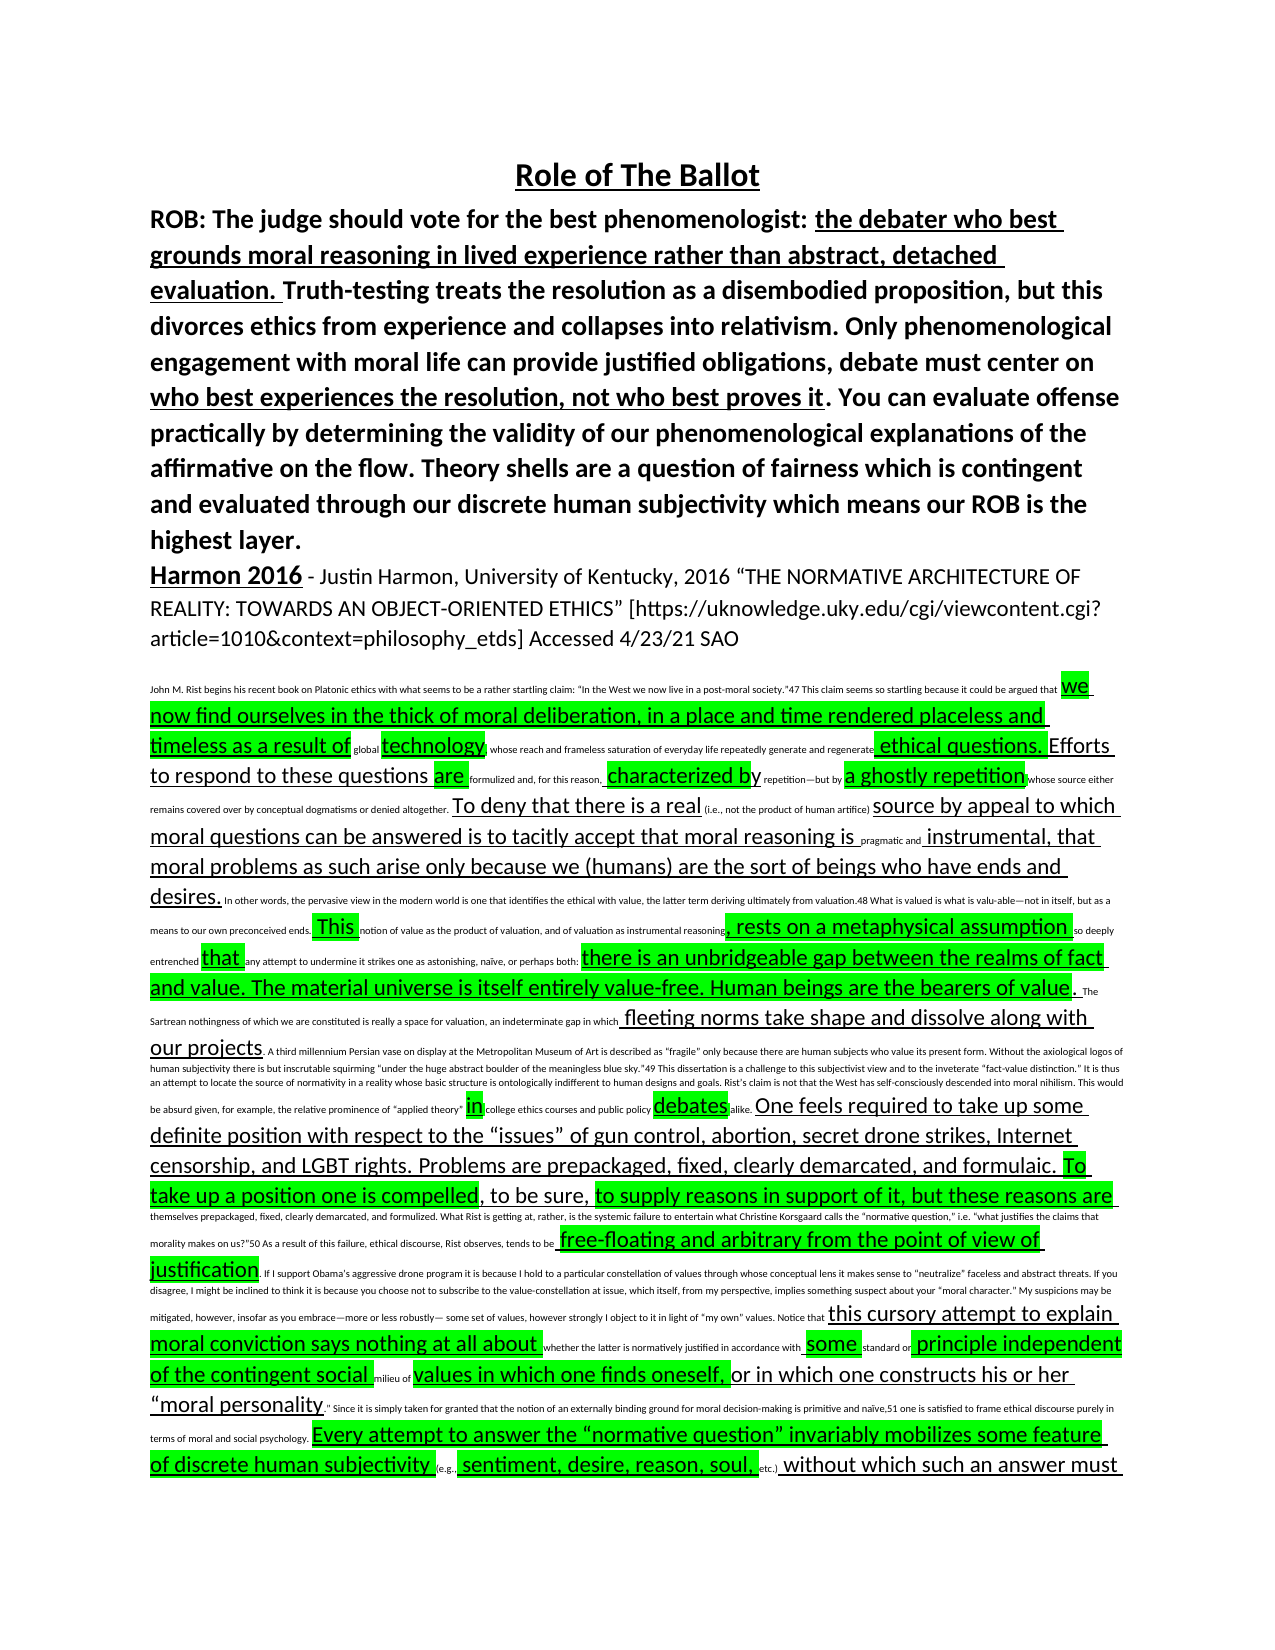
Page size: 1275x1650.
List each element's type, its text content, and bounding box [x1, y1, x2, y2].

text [150, 671, 1125, 1478]
subtitle ROB: The judge should vote for the best phenomenologist: the debater who best grounds moral reasoning in lived experience rather than abstract, detached evaluation. Truth-testing treats the resolution as a disembodied proposition, but this divorces ethics from experience and collapses into relativism. Only phenomenological engagement with moral life can provide justified obligations, debate must center on who best experiences the resolution, not who best proves it. You can evaluate offense practically by determining the validity of our phenomenological explanations of the affirmative on the flow. Theory shells are a question of fairness which is contingent and evaluated through our discrete human subjectivity which means our ROB is the highest layer. [150, 202, 1125, 556]
text Harmon 2016 - Justin Harmon, University of Kentucky, 2016 “THE NORMATIVE ARCHITECTURE OF REALITY: TOWARDS AN OBJECT-ORIENTED ETHICS” [https://uknowledge.uky.edu/cgi/viewcontent.cgi?article=1010&context=philosophy_etds] Accessed 4/23/21 SAO [150, 558, 1125, 652]
subtitle Role of The Ballot [150, 154, 1125, 195]
